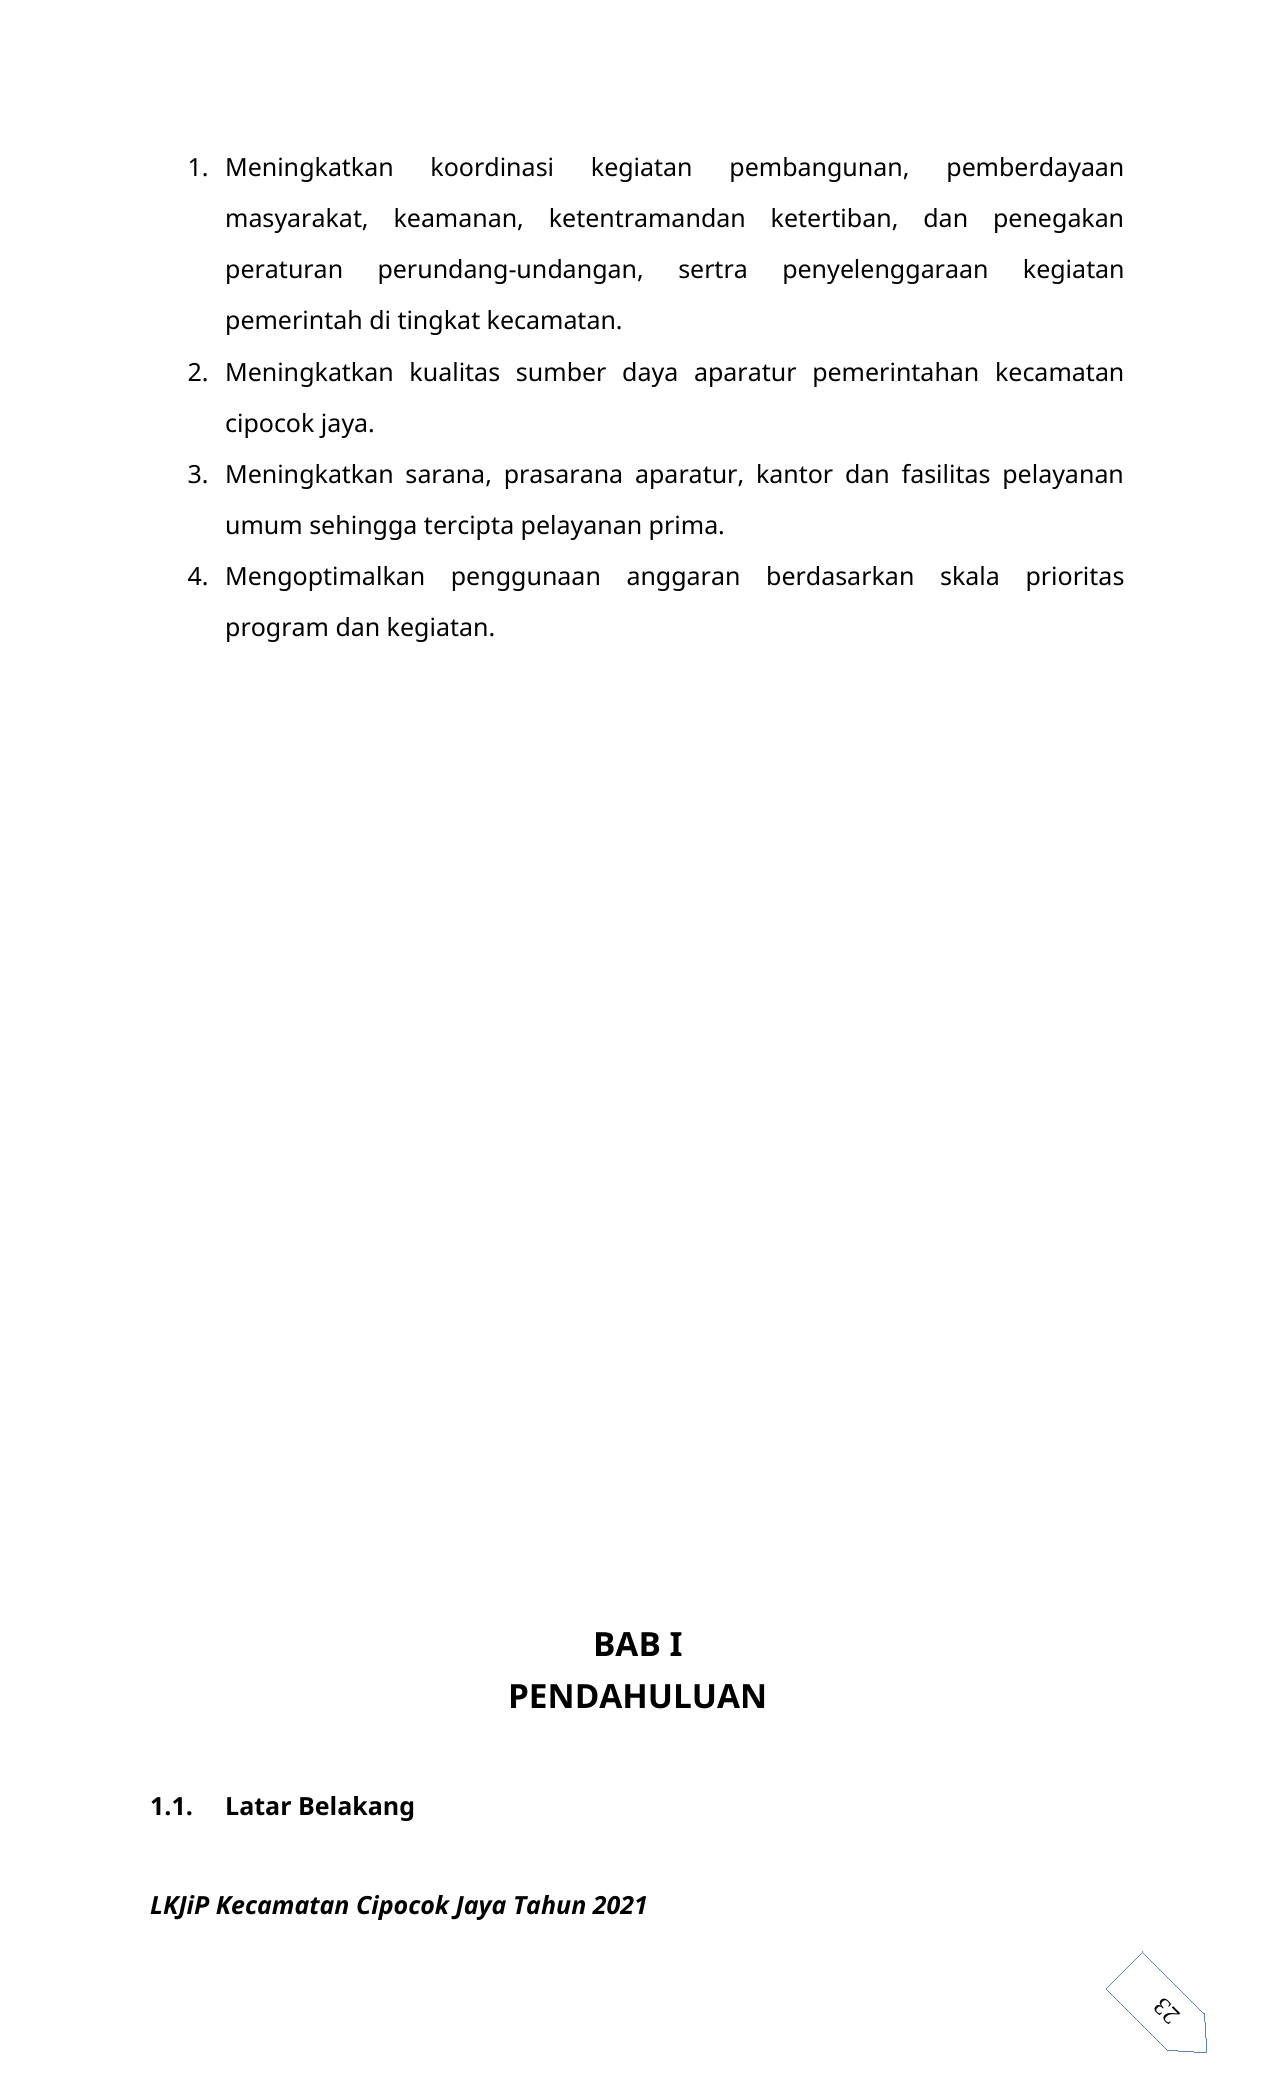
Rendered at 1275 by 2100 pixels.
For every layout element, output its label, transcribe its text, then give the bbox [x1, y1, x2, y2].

list Mengoptimalkan penggunaan anggaran berdasarkan skala prioritas program dan kegiatan. [187, 558, 1125, 643]
list Latar Belakang [150, 1789, 1125, 1823]
list Meningkatkan koordinasi kegiatan pembangunan, pemberdayaan masyarakat, keamanan, ketentramandan ketertiban, dan penegakan peraturan perundang-undangan, sertra penyelenggaraan kegiatan pemerintah di tingkat kecamatan. [187, 150, 1125, 337]
text PENDAHULUAN [150, 1673, 1125, 1718]
text BAB I [150, 1621, 1125, 1666]
list Meningkatkan kualitas sumber daya aparatur pemerintahan kecamatan cipocok jaya. [187, 354, 1125, 439]
list Meningkatkan sarana, prasarana aparatur, kantor dan fasilitas pelayanan umum sehingga tercipta pelayanan prima. [187, 456, 1125, 541]
